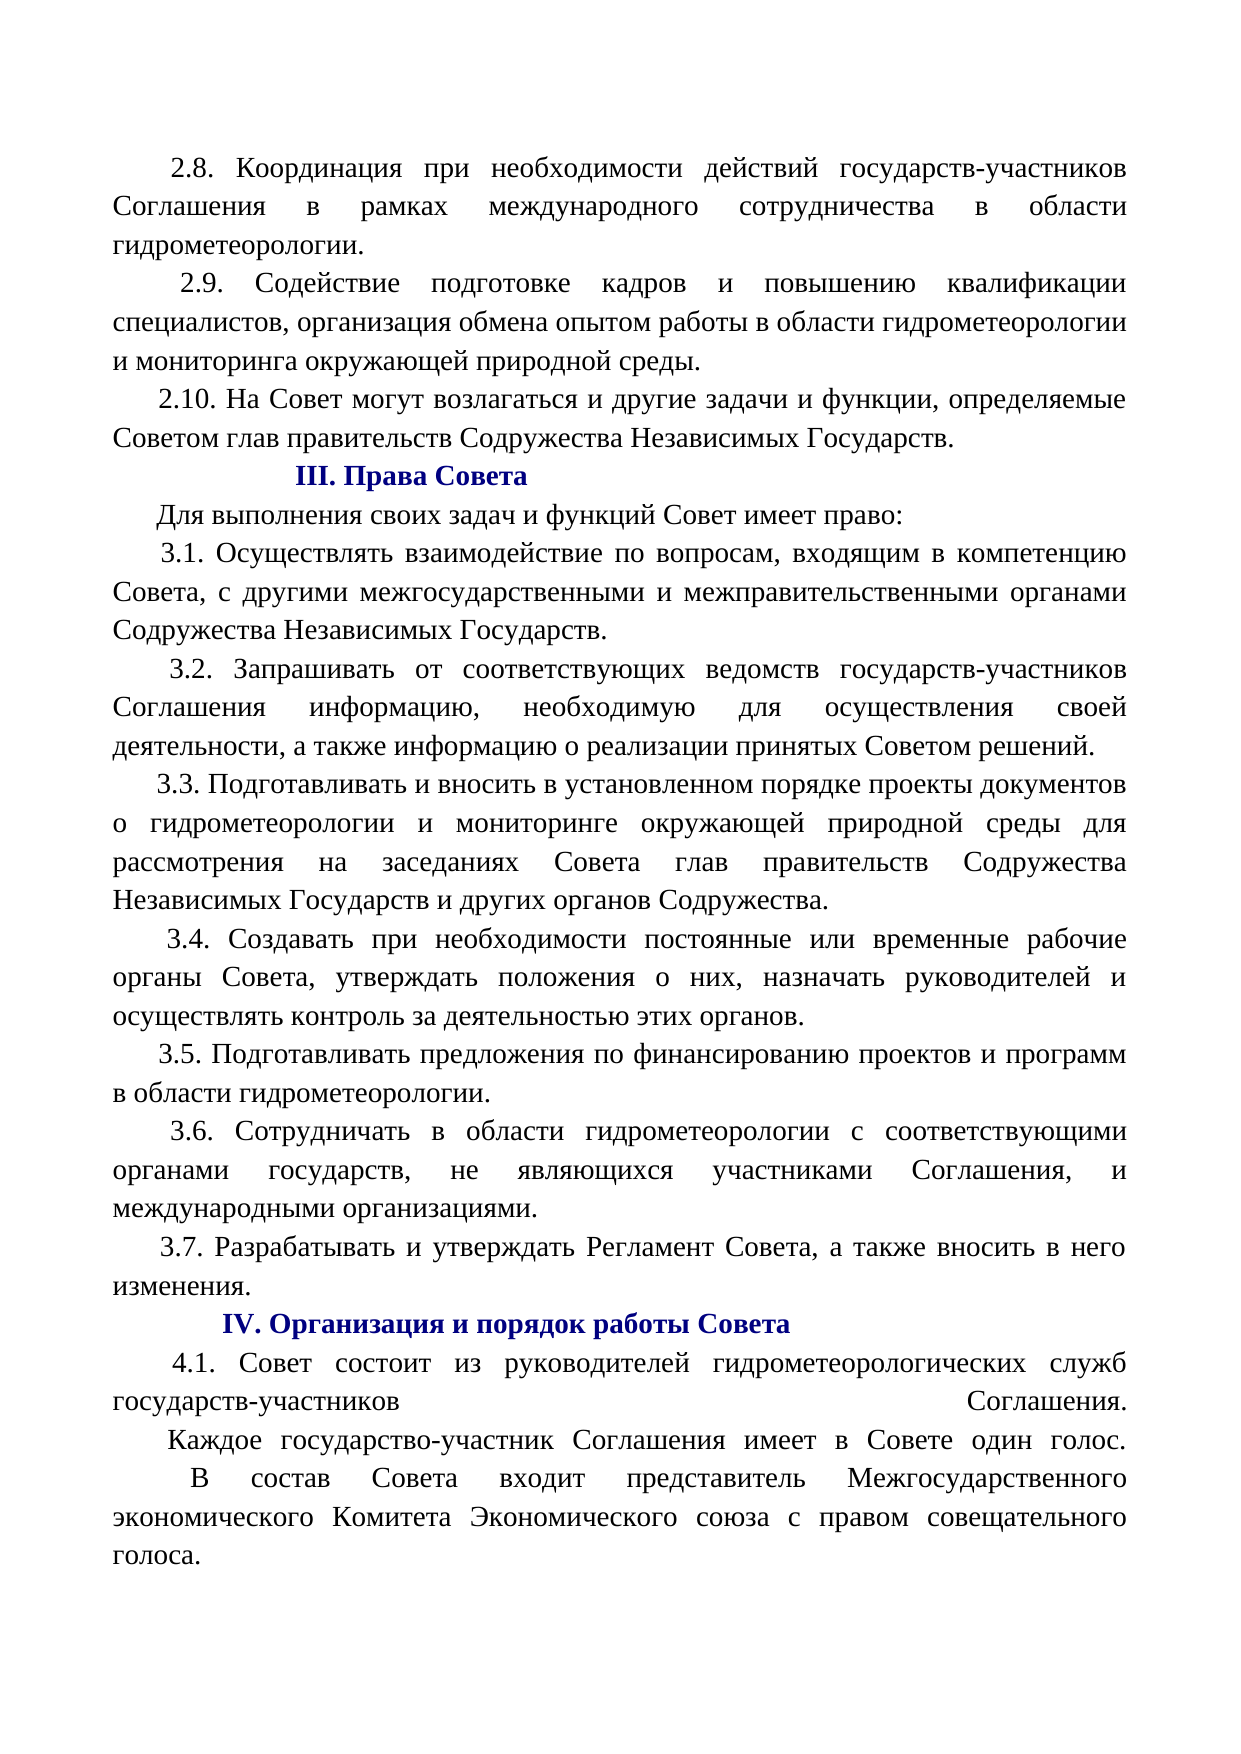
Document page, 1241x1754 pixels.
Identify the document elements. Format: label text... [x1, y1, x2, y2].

text 3.2. Запрашивать от соответствующих ведомств государств-участников Соглашения информацию, необходимую для осуществления своей деятельности, а также информацию о реализации принятых Советом решений. [112, 651, 1128, 762]
text IV. Организация и порядок работы Совета [112, 1306, 1128, 1340]
text 3.6. Сотрудничать в области гидрометеорологии с соответствующими органами государств, не являющихся участниками Соглашения, и международными организациями. [112, 1113, 1128, 1224]
text 3.3. Подготавливать и вносить в установленном порядке проекты документов о гидрометеорологии и мониторинге окружающей природной среды для рассмотрения на заседаниях Совета глав правительств Содружества Независимых Государств и других органов Содружества. [112, 767, 1128, 916]
text 3.7. Разрабатывать и утверждать Регламент Совета, а также вносить в него изменения. [112, 1229, 1128, 1301]
text 3.4. Создавать при необходимости постоянные или временные рабочие органы Совета, утверждать положения о них, назначать руководителей и осуществлять контроль за деятельностью этих органов. [112, 921, 1128, 1031]
text 2.8. Координация при необходимости действий государств-участников Соглашения в рамках международного сотрудничества в области гидрометеорологии. [112, 150, 1128, 261]
text Для выполнения своих задач и функций Совет имеет право: [112, 497, 1128, 530]
text 4.1. Совет состоит из руководителей гидрометеорологических служб государств-участников Соглашения. Каждое государство-участник Соглашения имеет в Совете один голос. В состав Совета входит представитель Межгосударственного экономического Комитета Экономического союза с правом совещательного голоса. [112, 1345, 1128, 1571]
text III. Права Совета [112, 458, 1128, 492]
text 3.1. Осуществлять взаимодействие по вопросам, входящим в компетенцию Совета, с другими межгосударственными и межправительственными органами Содружества Независимых Государств. [112, 535, 1128, 646]
text 3.5. Подготавливать предложения по финансированию проектов и программ в области гидрометеорологии. [112, 1036, 1128, 1108]
text 2.9. Содействие подготовке кадров и повышению квалификации специалистов, организация обмена опытом работы в области гидрометеорологии и мониторинга окружающей природной среды. [112, 266, 1128, 376]
text 2.10. На Совет могут возлагаться и другие задачи и функции, определяемые Советом глав правительств Содружества Независимых Государств. [112, 381, 1128, 453]
